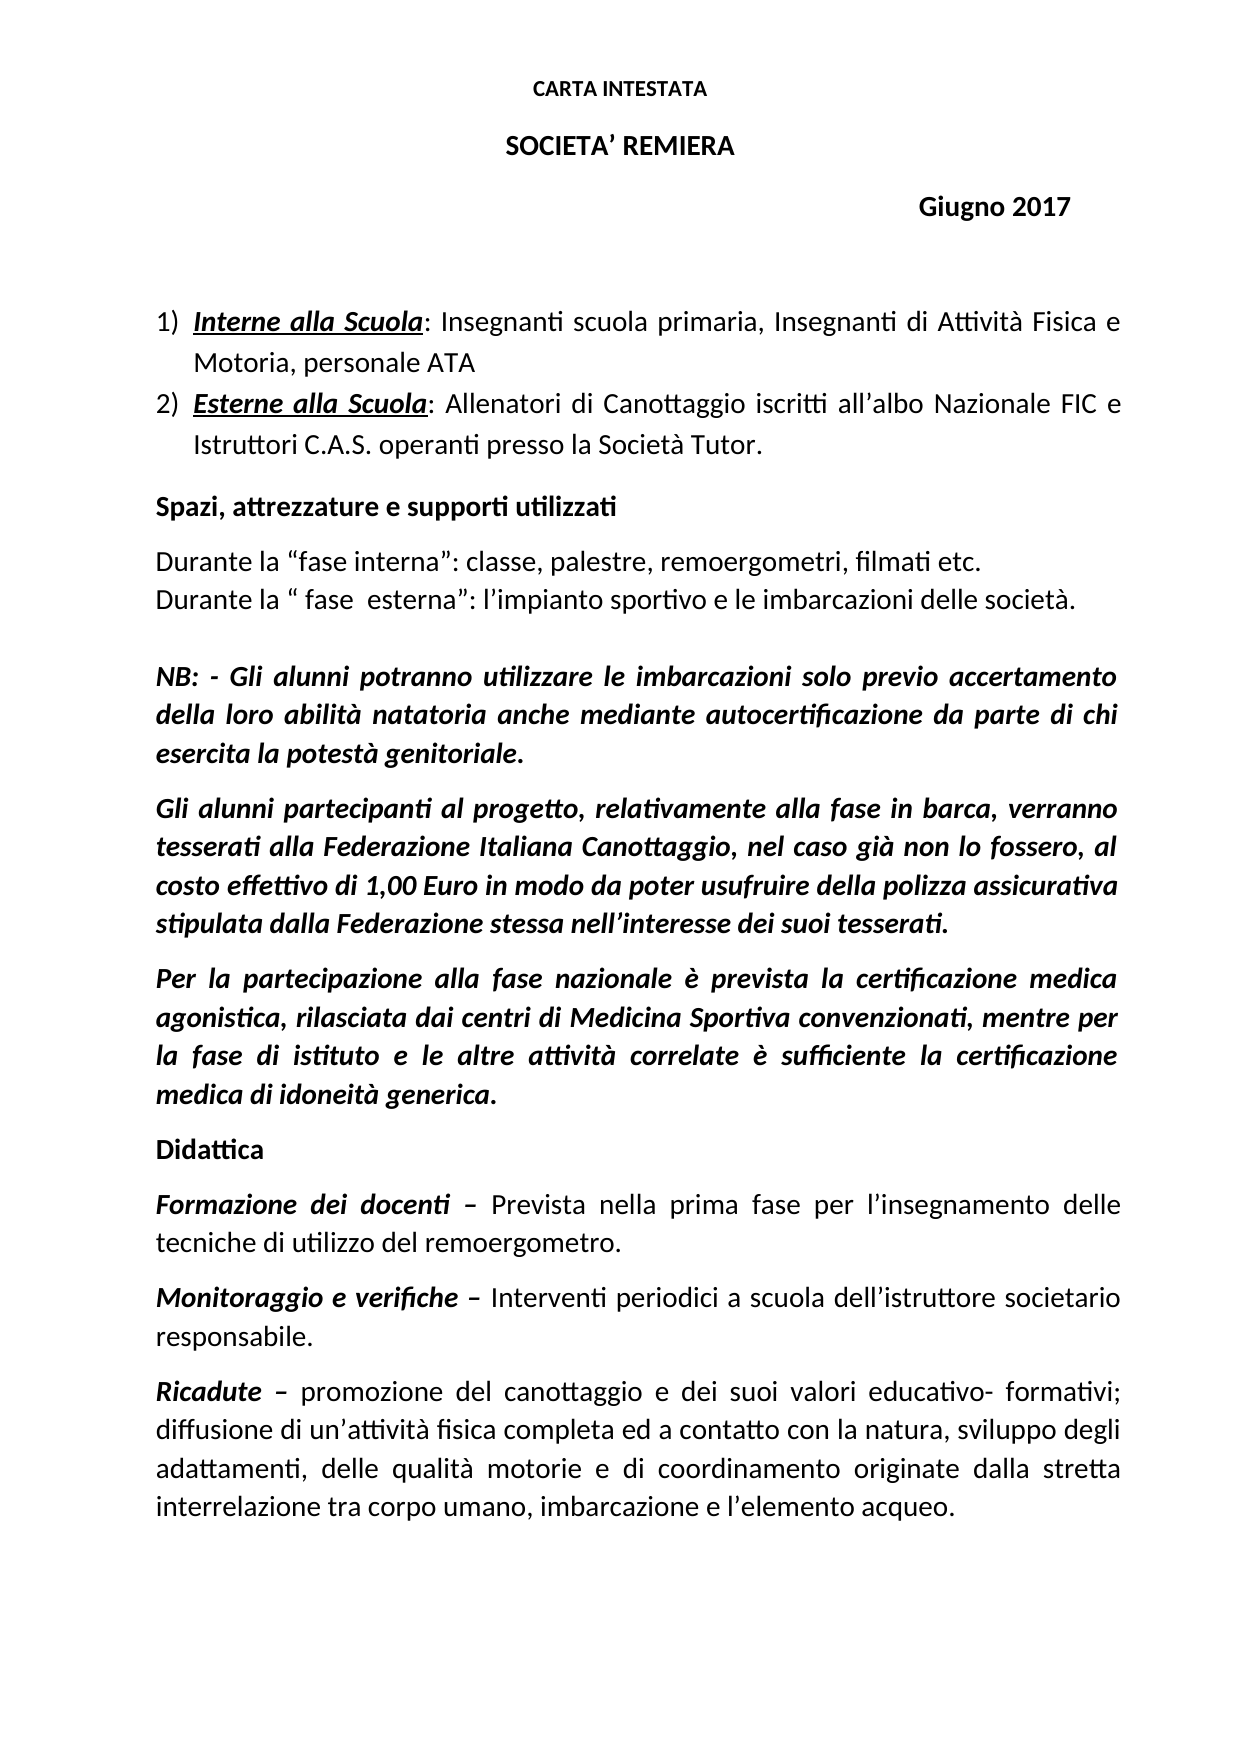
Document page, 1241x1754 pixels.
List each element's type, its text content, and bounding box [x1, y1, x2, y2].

text Durante la “fase interna”: classe, palestre, remoergometri, filmati etc. [155, 543, 1122, 578]
text Per la partecipazione alla fase nazionale è prevista la certificazione medica agonistica, rilasciata dai centri di Medicina Sportiva convenzionati, mentre per la fase di istituto e le altre attività correlate è sufficiente la certificazione medica di idoneità generica. [156, 960, 1122, 1111]
text Monitoraggio e verifiche – Interventi periodici a scuola dell’istruttore societario responsabile. [156, 1279, 1122, 1353]
text Durante la “ fase esterna”: l’impianto sportivo e le imbarcazioni delle società. [155, 581, 1122, 617]
text Ricadute – promozione del canottaggio e dei suoi valori educativo- formativi; diffusione di un’attività fisica completa ed a contatto con la natura, sviluppo degli adattamenti, delle qualità motorie e di coordinamento originate dalla stretta interrelazione tra corpo umano, imbarcazione e l’elemento acqueo. [156, 1373, 1122, 1524]
text Formazione dei docenti – Prevista nella prima fase per l’insegnamento delle tecniche di utilizzo del remoergometro. [156, 1186, 1122, 1260]
list Esterne alla Scuola: Allenatori di Canottaggio iscritti all’albo Nazionale FIC e Istruttori C.A.S. operanti presso la Società Tutor. [156, 385, 1122, 461]
text Didattica [156, 1131, 1122, 1166]
text Gli alunni partecipanti al progetto, relativamente alla fase in barca, verranno tesserati alla Federazione Italiana Canottaggio, nel caso già non lo fossero, al costo effettivo di 1,00 Euro in modo da poter usufruire della polizza assicurativa stipulata dalla Federazione stessa nell’interesse dei suoi tesserati. [156, 790, 1122, 941]
text NB: - Gli alunni potranno utilizzare le imbarcazioni solo previo accertamento della loro abilità natatoria anche mediante autocertificazione da parte di chi esercita la potestà genitoriale. [156, 658, 1122, 771]
text Spazi, attrezzature e supporti utilizzati [156, 488, 1122, 523]
list Interne alla Scuola: Insegnanti scuola primaria, Insegnanti di Attività Fisica e Motoria, personale ATA [156, 303, 1122, 379]
